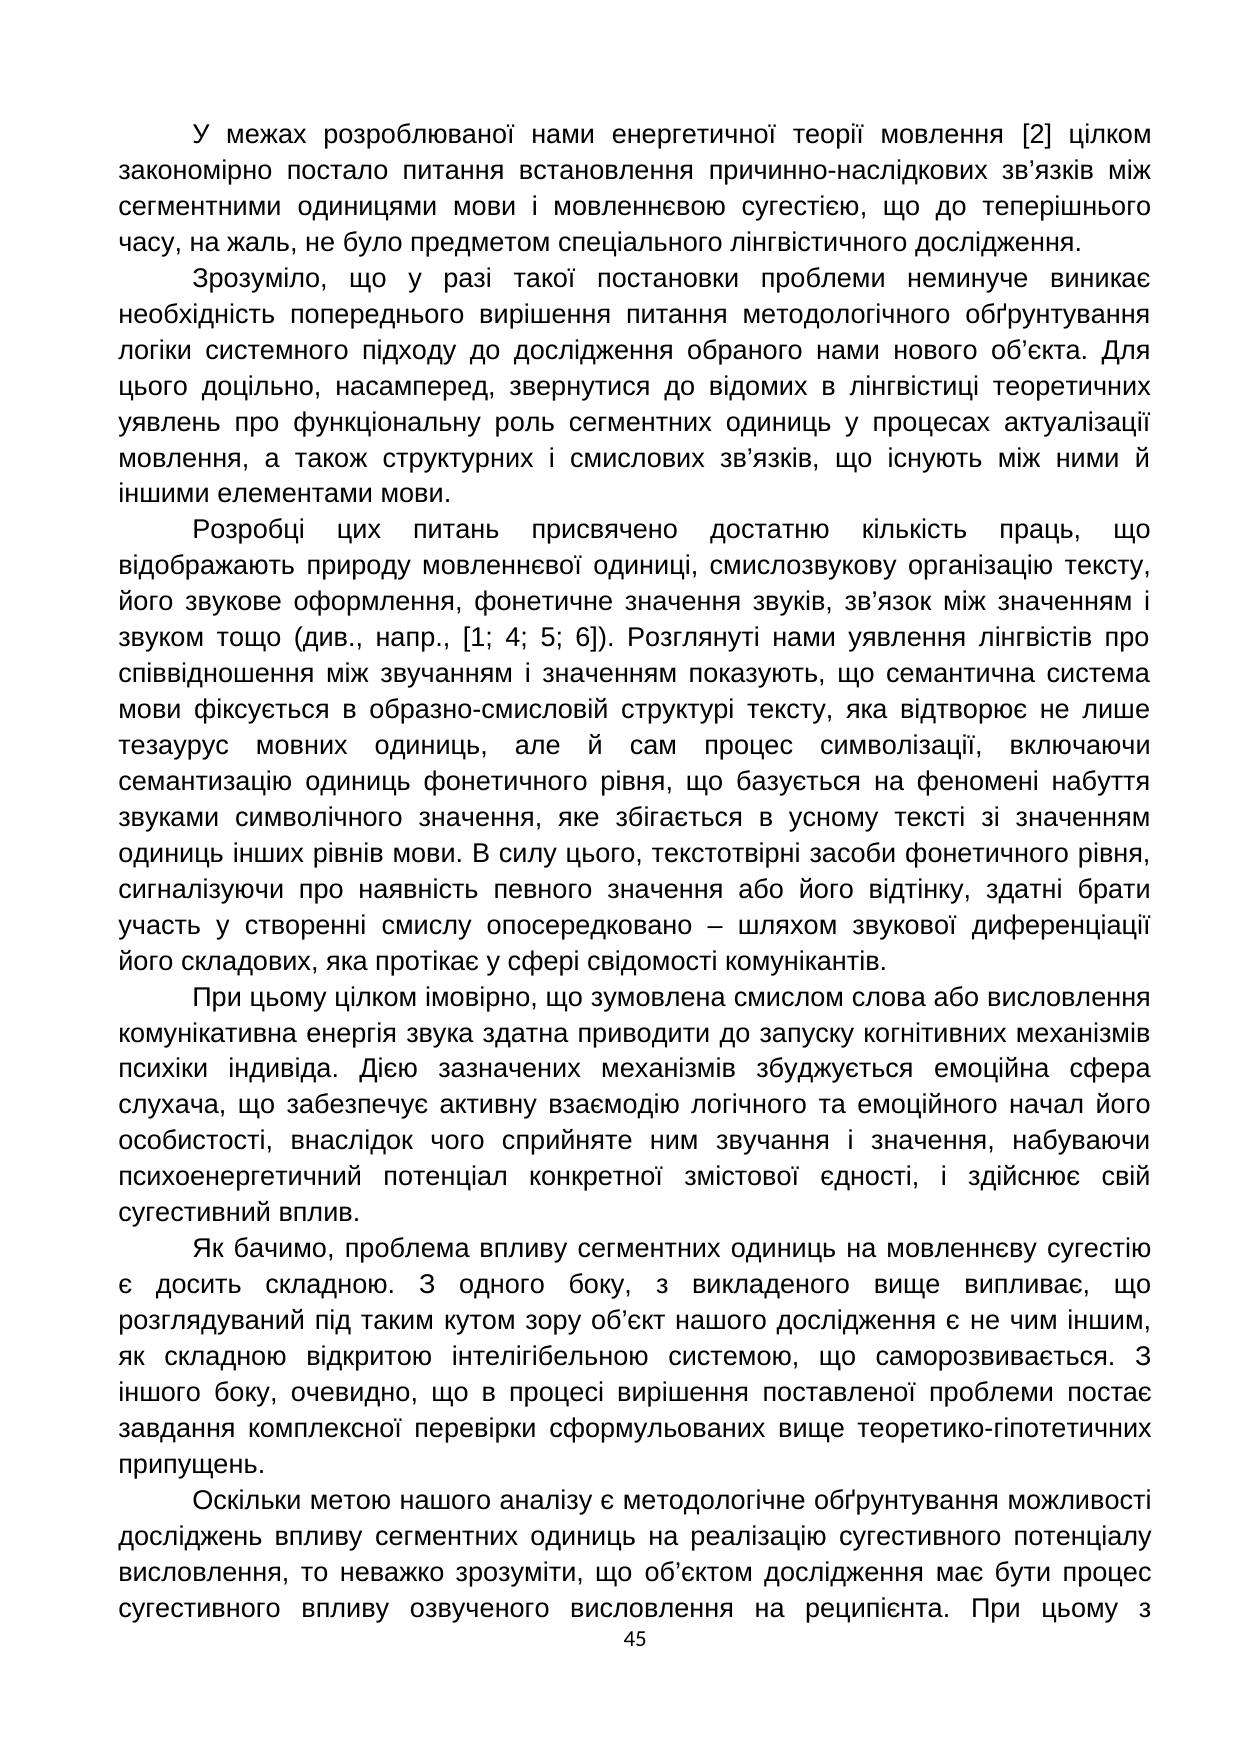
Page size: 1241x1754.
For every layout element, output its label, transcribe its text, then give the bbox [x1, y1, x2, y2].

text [118, 1484, 1152, 1623]
text Як бачимо, проблема впливу сегментних одиниць на мовленнєву сугестію є досить складною. З одного боку, з викладеного вище випливає, що розглядуваний під таким кутом зору об’єкт нашого дослідження є не чим іншим, як складною відкритою інтелігібельною системою, що саморозвивається. З іншого боку, очевидно, що в процесі вирішення поставленої проблеми постає завдання комплексної перевірки сформульованих вище теоретико-гіпотетичних припущень. [118, 1232, 1152, 1479]
text У межах розроблюваної нами енергетичної теорії мовлення [2] цілком закономірно постало питання встановлення причинно-наслідкових зв’язків між сегментними одиницями мови і мовленнєвою сугестією, що до теперішнього часу, на жаль, не було предметом спеціального лінгвістичного дослідження. [118, 118, 1152, 257]
text При цьому цілком імовірно, що зумовлена смислом слова або висловлення комунікативна енергія звука здатна приводити до запуску когнітивних механізмів психіки індивіда. Дією зазначених механізмів збуджується емоційна сфера слухача, що забезпечує активну взаємодію логічного та емоційного начал його особистості, внаслідок чого сприйняте ним звучання і значення, набуваючи психоенергетичний потенціал конкретної змістової єдності, і здійснює свій сугестивний вплив. [118, 981, 1152, 1227]
text Розробці цих питань присвячено достатню кількість праць, що відображають природу мовленнєвої одиниці, смислозвукову організацію тексту, його звукове оформлення, фонетичне значення звуків, зв’язок між значенням і звуком тощо (див., напр., [1; 4; 5; 6]). Розглянуті нами уявлення лінгвістів про співвідношення між звучанням і значенням показують, що семантична система мови фіксується в образно-смисловій структурі тексту, яка відтворює не лише тезаурус мовних одиниць, але й сам процес символізації, включаючи семантизацію одиниць фонетичного рівня, що базується на феномені набуття звуками символічного значення, яке збігається в усному тексті зі значенням одиниць інших рівнів мови. В силу цього, текстотвірні засоби фонетичного рівня, сигналізуючи про наявність певного значення або його відтінку, здатні брати участь у створенні смислу опосередковано – шляхом звукової диференціації його складових, яка протікає у сфері свідомості комунікантів. [118, 513, 1152, 976]
text Зрозуміло, що у разі такої постановки проблеми неминуче виникає необхідність попереднього вирішення питання методологічного обґрунтування логіки системного підходу до дослідження обраного нами нового об’єкта. Для цього доцільно, насамперед, звернутися до відомих в лінгвістиці теоретичних уявлень про функціональну роль сегментних одиниць у процесах актуалізації мовлення, а також структурних і смислових зв’язків, що існують між ними й іншими елементами мови. [118, 262, 1152, 509]
